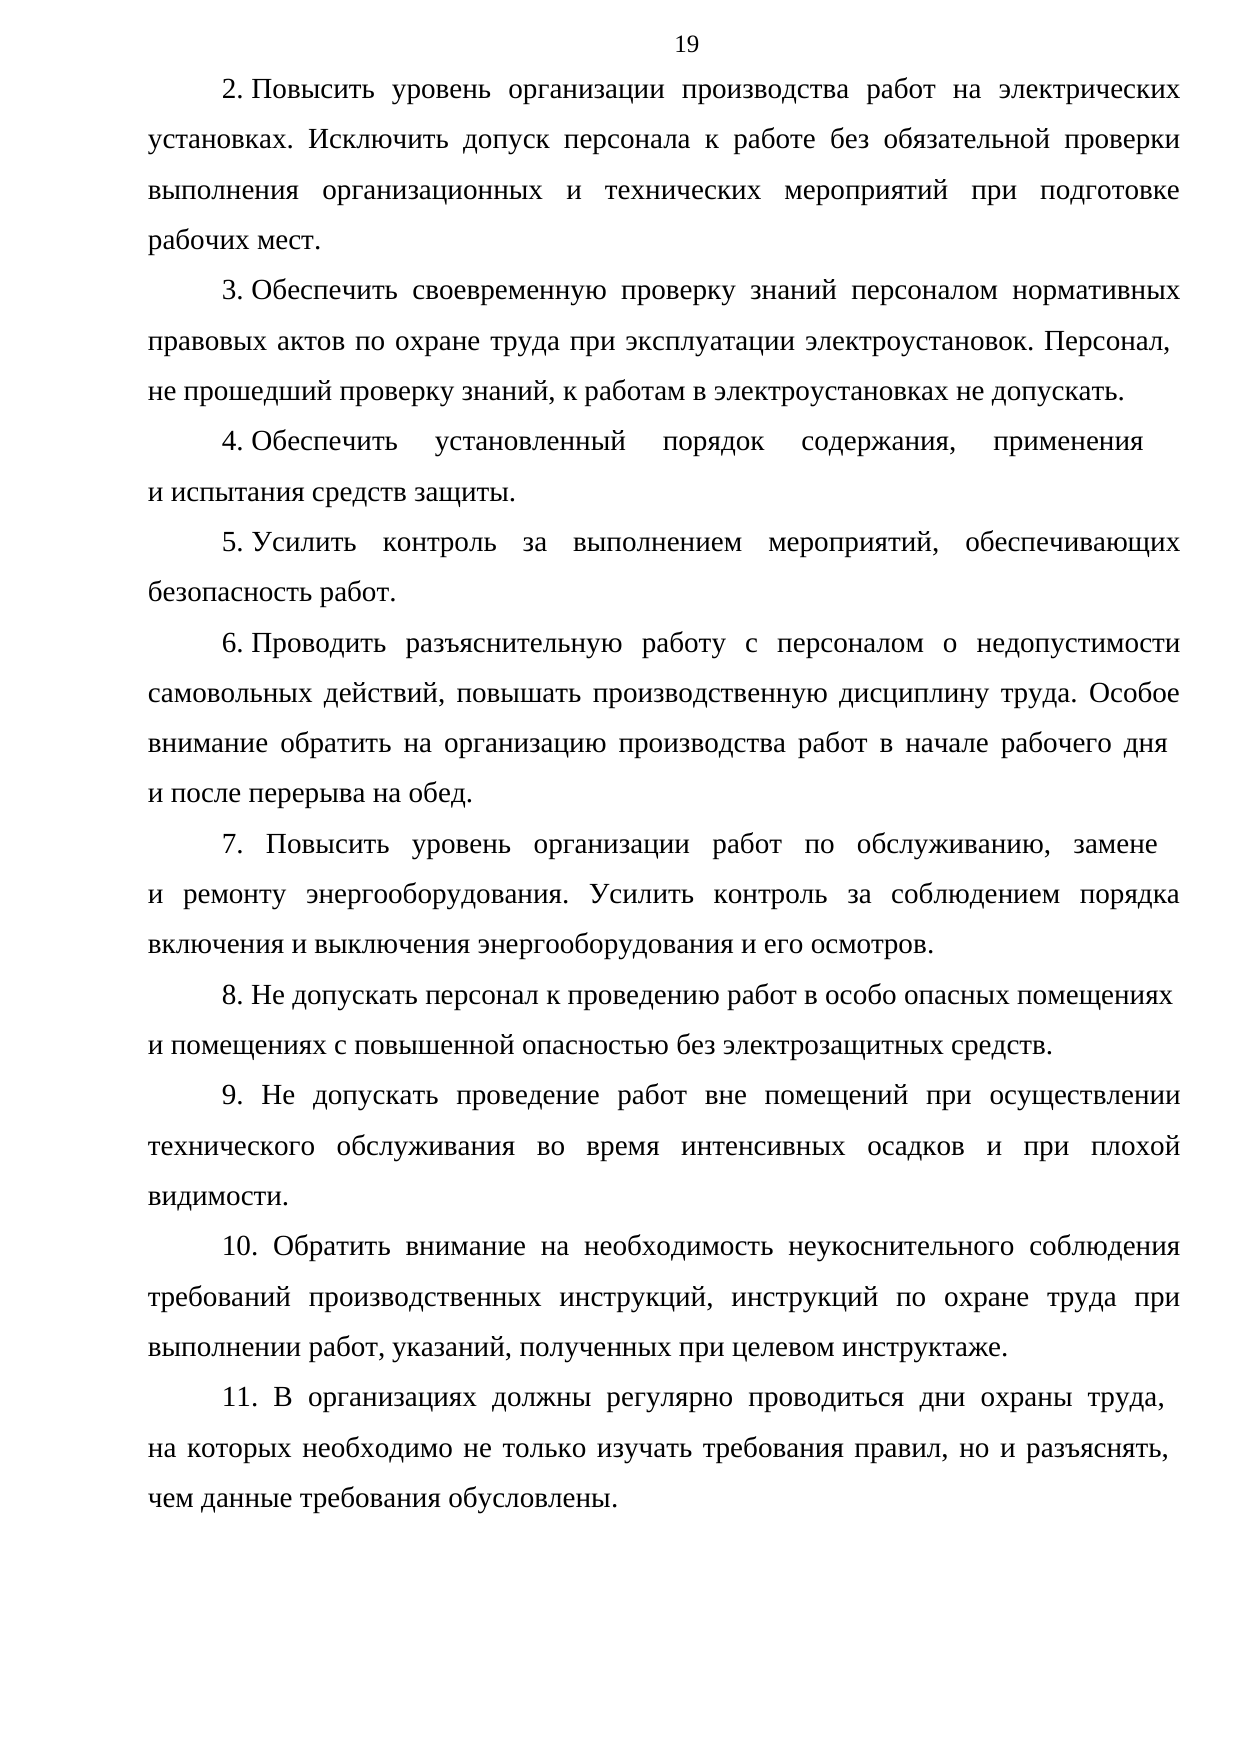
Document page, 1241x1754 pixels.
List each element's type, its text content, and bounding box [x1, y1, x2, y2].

text 5. Усилить контроль за выполнением мероприятий, обеспечивающих безопасность работ. [148, 524, 1181, 608]
text 7. Повысить уровень организации работ по обслуживанию, замене и ремонту энергооборудования. Усилить контроль за соблюдением порядка включения и выключения энергооборудования и его осмотров. [148, 826, 1181, 960]
text 3. Обеспечить своевременную проверку знаний персоналом нормативных правовых актов по охране труда при эксплуатации электроустановок. Персонал, не прошедший проверку знаний, к работам в электроустановках не допускать. [148, 272, 1181, 407]
text 4. Обеспечить установленный порядок содержания, применения и испытания средств защиты. [148, 423, 1181, 507]
text 8. Не допускать персонал к проведению работ в особо опасных помещениях и помещениях с повышенной опасностью без электрозащитных средств. [148, 977, 1181, 1061]
text 10. Обратить внимание на необходимость неукоснительного соблюдения требований производственных инструкций, инструкций по охране труда при выполнении работ, указаний, полученных при целевом инструктаже. [148, 1228, 1181, 1363]
text 2. Повысить уровень организации производства работ на электрических установках. Исключить допуск персонала к работе без обязательной проверки выполнения организационных и технических мероприятий при подготовке рабочих мест. [148, 71, 1181, 256]
text 6. Проводить разъяснительную работу с персоналом о недопустимости самовольных действий, повышать производственную дисциплину труда. Особое внимание обратить на организацию производства работ в начале рабочего дня и после перерыва на обед. [148, 625, 1181, 809]
text 9. Не допускать проведение работ вне помещений при осуществлении технического обслуживания во время интенсивных осадков и при плохой видимости. [148, 1077, 1181, 1212]
text 11. В организациях должны регулярно проводиться дни охраны труда, на которых необходимо не только изучать требования правил, но и разъяснять, чем данные требования обусловлены. [148, 1379, 1181, 1513]
